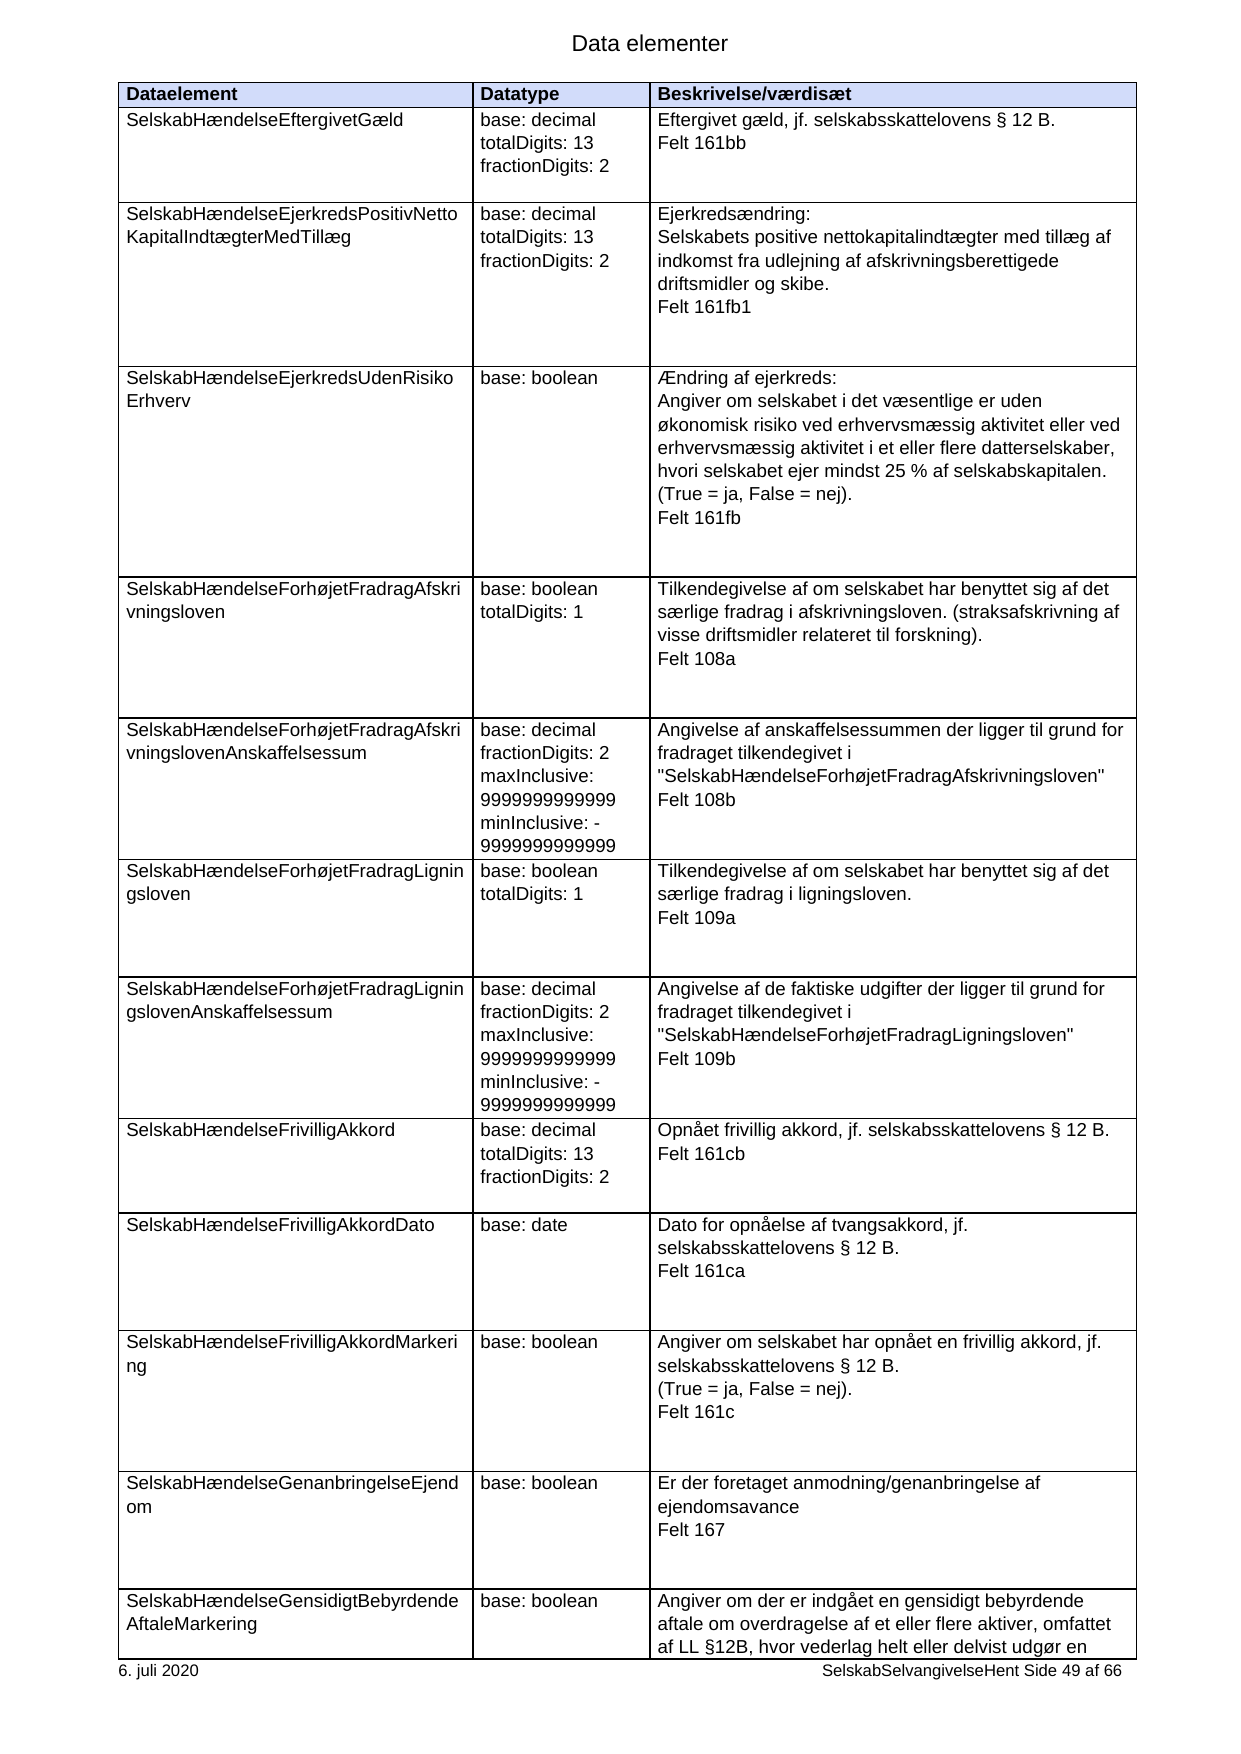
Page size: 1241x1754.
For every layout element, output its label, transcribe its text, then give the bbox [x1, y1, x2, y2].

table_cell SelskabHændelseForhøjetFradragAfskrivningslovenAnskaffelsessum [119, 719, 472, 858]
table_cell Ændring af ejerkreds: Angiver om selskabet i det væsentlige er uden økonomisk risiko ved erhvervsmæssig aktivitet eller ved erhvervsmæssig aktivitet i et eller flere datterselskaber, hvori selskabet ejer mindst 25 % af selskabskapitalen. (True = ja, False = nej). Felt 161fb [651, 367, 1136, 576]
table_cell SelskabHændelseForhøjetFradragLigningsloven [119, 860, 472, 976]
table_cell SelskabHændelseGenanbringelseEjendom [119, 1472, 472, 1588]
table_cell Tilkendegivelse af om selskabet har benyttet sig af det særlige fradrag i ligningsloven. Felt 109a [651, 860, 1136, 976]
table_cell base: decimal fractionDigits: 2 maxInclusive: 9999999999999 minInclusive: -9999999999999 [474, 719, 649, 858]
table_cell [474, 108, 649, 201]
table_cell base: decimal fractionDigits: 2 maxInclusive: 9999999999999 minInclusive: -9999999999999 [474, 978, 649, 1117]
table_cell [651, 1590, 1136, 1658]
table_cell Er der foretaget anmodning/genanbringelse af ejendomsavance Felt 167 [651, 1472, 1136, 1588]
table_cell Eftergivet gæld, jf. selskabsskattelovens § 12 B. Felt 161bb [651, 108, 1136, 201]
table_cell Opnået frivillig akkord, jf. selskabsskattelovens § 12 B. Felt 161cb [651, 1119, 1136, 1212]
table_cell Tilkendegivelse af om selskabet har benyttet sig af det særlige fradrag i afskrivningsloven. (straksafskrivning af visse driftsmidler relateret til forskning). Felt 108a [651, 578, 1136, 717]
table_header Beskrivelse/værdisæt [651, 83, 1136, 107]
table_cell SelskabHændelseEjerkredsUdenRisikoErhverv [119, 367, 472, 576]
table_cell SelskabHændelseEftergivetGæld [119, 108, 472, 201]
table_cell Angivelse af anskaffelsessummen der ligger til grund for fradraget tilkendegivet i "SelskabHændelseForhøjetFradragAfskrivningsloven" Felt 108b [651, 719, 1136, 858]
table_cell Angivelse af de faktiske udgifter der ligger til grund for fradraget tilkendegivet i "SelskabHændelseForhøjetFradragLigningsloven" Felt 109b [651, 978, 1136, 1117]
table_cell base: boolean totalDigits: 1 [474, 578, 649, 717]
table_cell SelskabHændelseFrivilligAkkordMarkering [119, 1331, 472, 1471]
table_cell base: boolean [474, 1590, 649, 1658]
table_cell Dato for opnåelse af tvangsakkord, jf. selskabsskattelovens § 12 B. Felt 161ca [651, 1214, 1136, 1330]
table_cell SelskabHændelseFrivilligAkkord [119, 1119, 472, 1212]
table_cell base: boolean [474, 1331, 649, 1471]
table_cell Ejerkredsændring: Selskabets positive nettokapitalindtægter med tillæg af indkomst fra udlejning af afskrivningsberettigede driftsmidler og skibe. Felt 161fb1 [651, 203, 1136, 366]
table_cell base: boolean [474, 367, 649, 576]
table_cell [119, 1590, 472, 1658]
table_cell base: date [474, 1214, 649, 1330]
table_cell SelskabHændelseForhøjetFradragLigningslovenAnskaffelsessum [119, 978, 472, 1117]
table_cell base: boolean totalDigits: 1 [474, 860, 649, 976]
table_header Datatype [474, 83, 649, 107]
table_header Dataelement [119, 83, 472, 107]
table_cell base: boolean [474, 1472, 649, 1588]
table_cell SelskabHændelseEjerkredsPositivNettoKapitalIndtægterMedTillæg [119, 203, 472, 366]
table_cell SelskabHændelseForhøjetFradragAfskrivningsloven [119, 578, 472, 717]
table_cell SelskabHændelseFrivilligAkkordDato [119, 1214, 472, 1330]
table_cell Angiver om selskabet har opnået en frivillig akkord, jf. selskabsskattelovens § 12 B. (True = ja, False = nej). Felt 161c [651, 1331, 1136, 1471]
table_cell base: decimal totalDigits: 13 fractionDigits: 2 [474, 1119, 649, 1212]
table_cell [474, 203, 649, 366]
